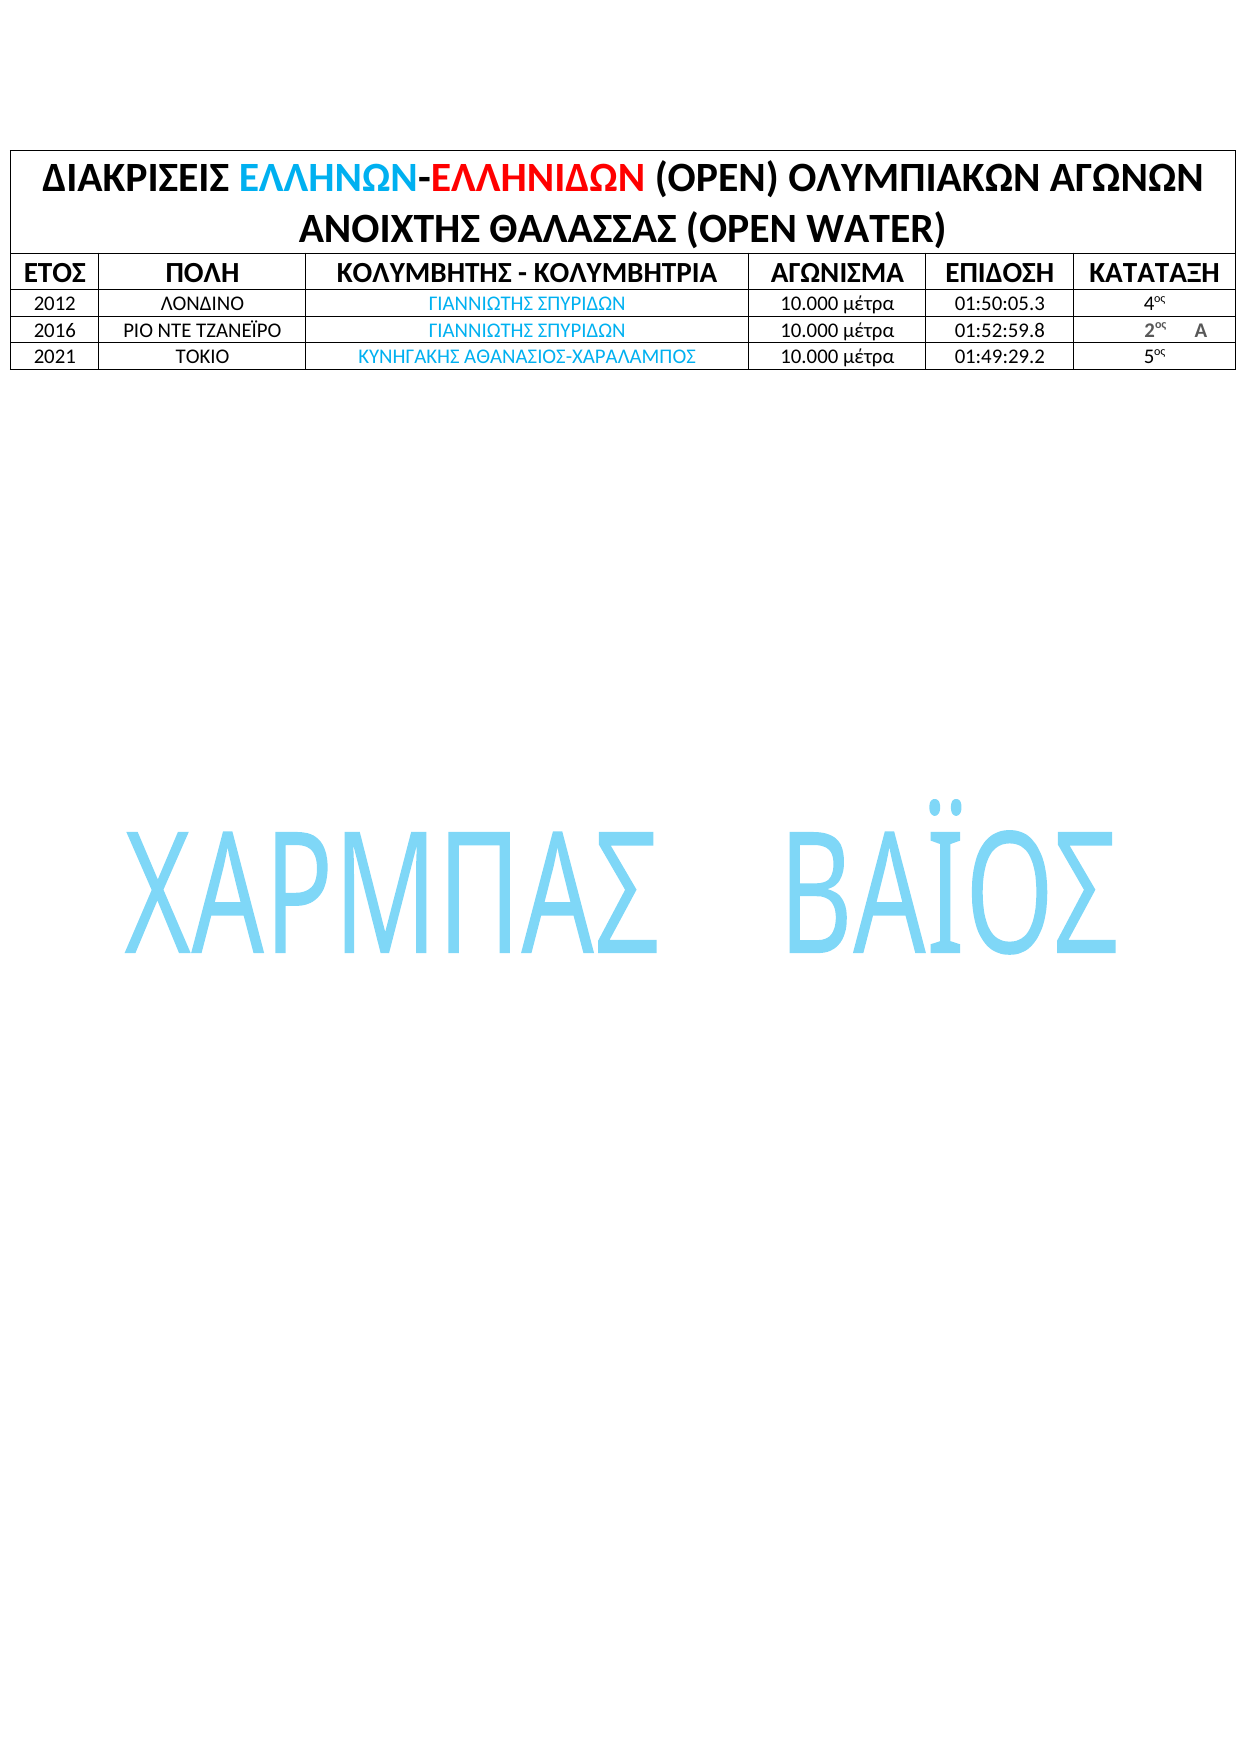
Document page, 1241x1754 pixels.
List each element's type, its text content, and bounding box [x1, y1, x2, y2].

table_cell ΛΟΝΔΙΝΟ [99, 290, 305, 316]
table_cell ΓΙΑΝΝΙΩΤΗΣ ΣΠΥΡΙΔΩΝ [306, 290, 748, 316]
table_cell ΚΑΤΑΤΑΞΗ [1074, 254, 1235, 289]
table_cell ΡΙΟ ΝΤΕ ΤΖΑΝΕΪΡΟ [99, 317, 305, 342]
table_cell 10.000 μέτρα [749, 343, 925, 369]
table_cell 10.000 μέτρα [749, 317, 925, 342]
table_cell 01:52:59.8 [926, 317, 1073, 342]
table_cell 2012 [11, 290, 98, 316]
table_cell ΚΥΝΗΓΑΚΗΣ ΑΘΑΝΑΣΙΟΣ-ΧΑΡΑΛΑΜΠΟΣ [306, 343, 748, 369]
table_cell ΕΤΟΣ [11, 254, 98, 289]
table_cell 5ος [1074, 343, 1235, 369]
table_cell ΤΟΚΙΟ [99, 343, 305, 369]
table_cell ΕΠΙΔΟΣΗ [926, 254, 1073, 289]
table_cell 2ος Α [1074, 317, 1235, 342]
table_header ΔΙΑΚΡΙΣΕΙΣ ΕΛΛΗΝΩΝ-ΕΛΛΗΝΙΔΩΝ (ΟΡΕΝ) ΟΛΥΜΠΙΑΚΩΝ ΑΓΩΝΩΝ ΑΝΟΙΧΤΗΣ ΘΑΛΑΣΣΑΣ (OPEN WATER) [11, 151, 1235, 253]
table_cell 2016 [11, 317, 98, 342]
table_cell 01:49:29.2 [926, 343, 1073, 369]
table_cell 2021 [11, 343, 98, 369]
table_cell 4ος [1074, 290, 1235, 316]
table_cell 01:50:05.3 [926, 290, 1073, 316]
table_cell ΓΙΑΝΝΙΩΤΗΣ ΣΠΥΡΙΔΩΝ [306, 317, 748, 342]
table_cell ΑΓΩΝΙΣΜΑ [749, 254, 925, 289]
table_cell ΠΟΛΗ [99, 254, 305, 289]
table_cell 10.000 μέτρα [749, 290, 925, 316]
table_cell ΚΟΛΥΜΒΗΤΗΣ - ΚΟΛΥΜΒΗΤΡΙΑ [306, 254, 748, 289]
